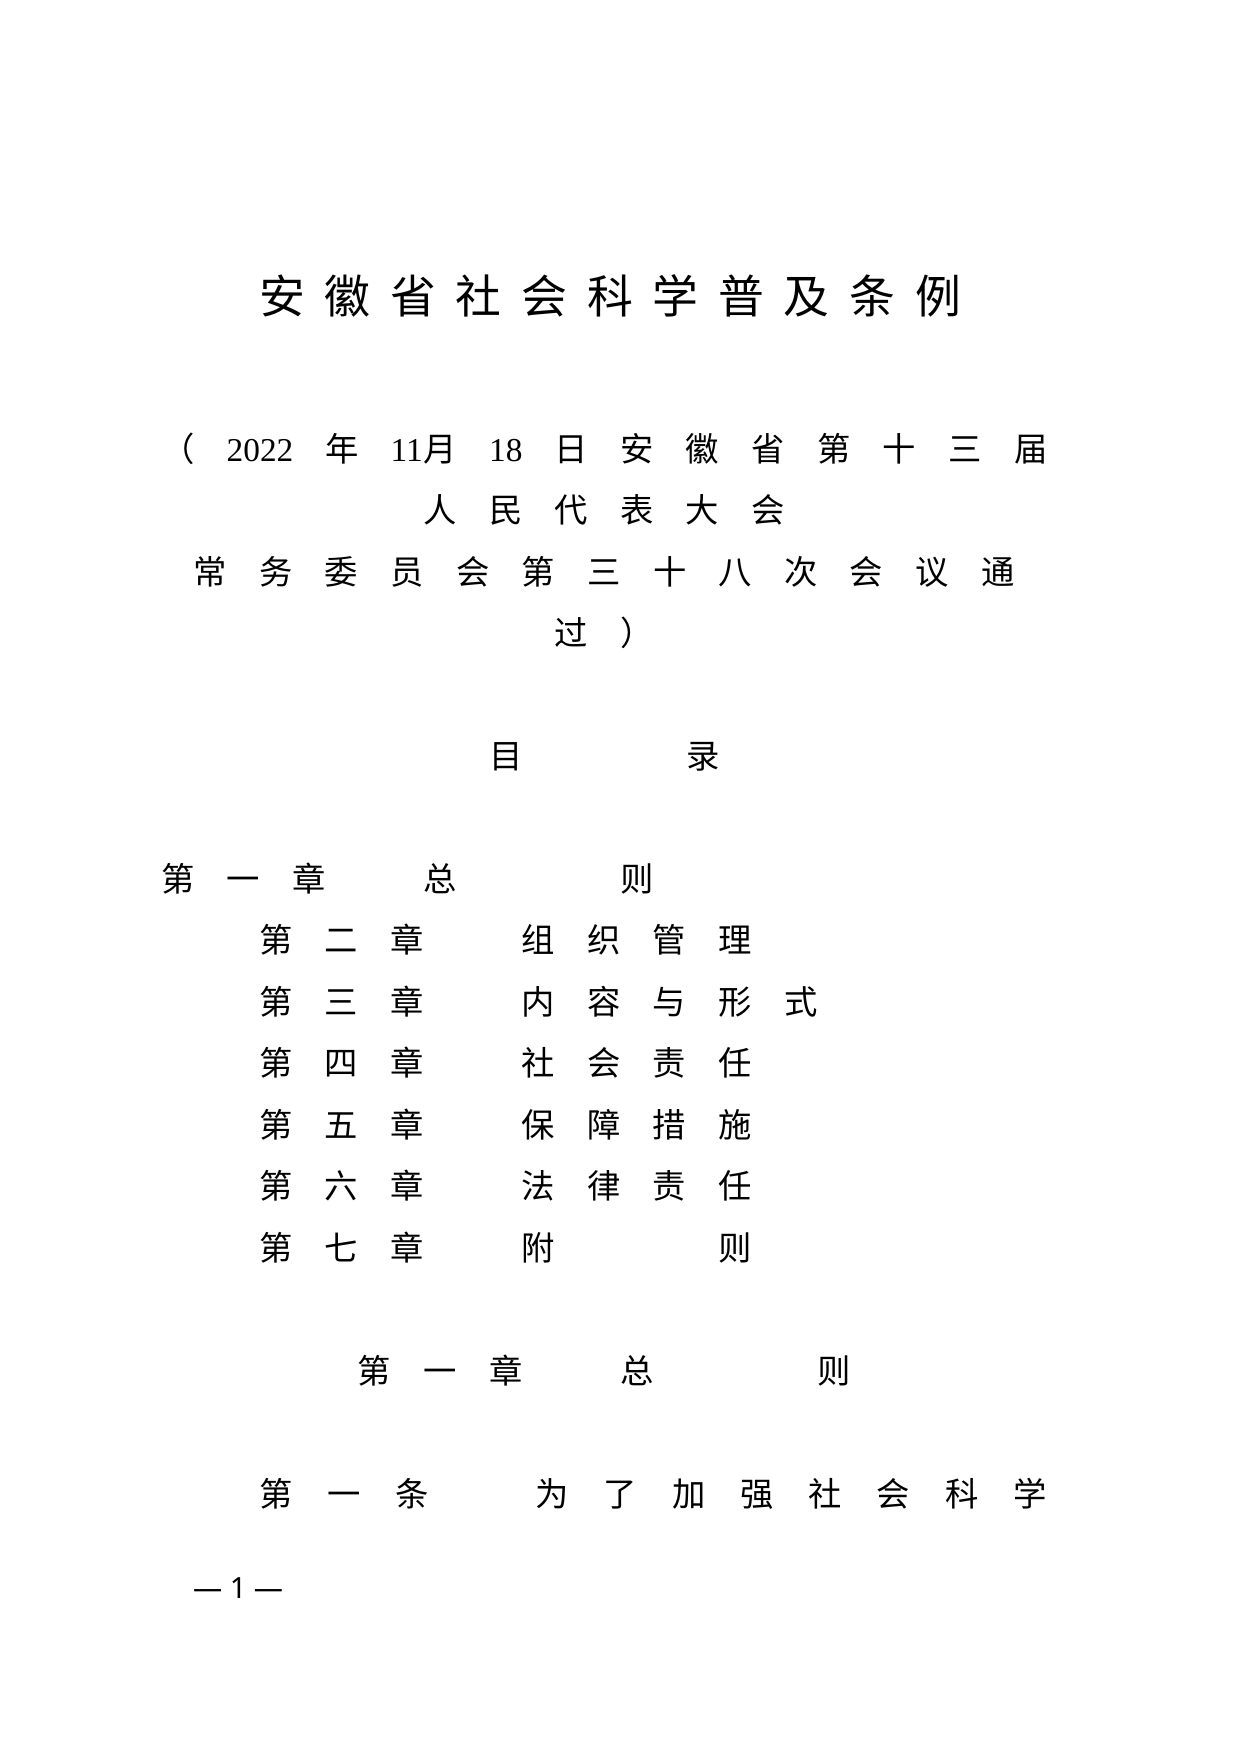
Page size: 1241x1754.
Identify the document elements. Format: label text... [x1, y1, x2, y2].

text 常务委员会第三十八次会议通过） [161, 539, 1079, 662]
text 第五章 保障措施 [161, 1092, 1079, 1153]
text 第二章 组织管理 [161, 908, 1079, 969]
text （2022年11月18日安徽省第十三届人民代表大会 [161, 416, 1079, 539]
text 第七章 附 则 [161, 1215, 1079, 1276]
text 第一章 总 则 [161, 1338, 1079, 1399]
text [161, 1461, 1079, 1522]
text 第四章 社会责任 [161, 1031, 1079, 1092]
text 安徽省社会科学普及条例 [161, 232, 1079, 354]
text 目 录 [161, 723, 1079, 785]
text 第三章 内容与形式 [161, 969, 1079, 1031]
list 第一章 总 则 [161, 846, 1079, 908]
text 第六章 法律责任 [161, 1153, 1079, 1215]
